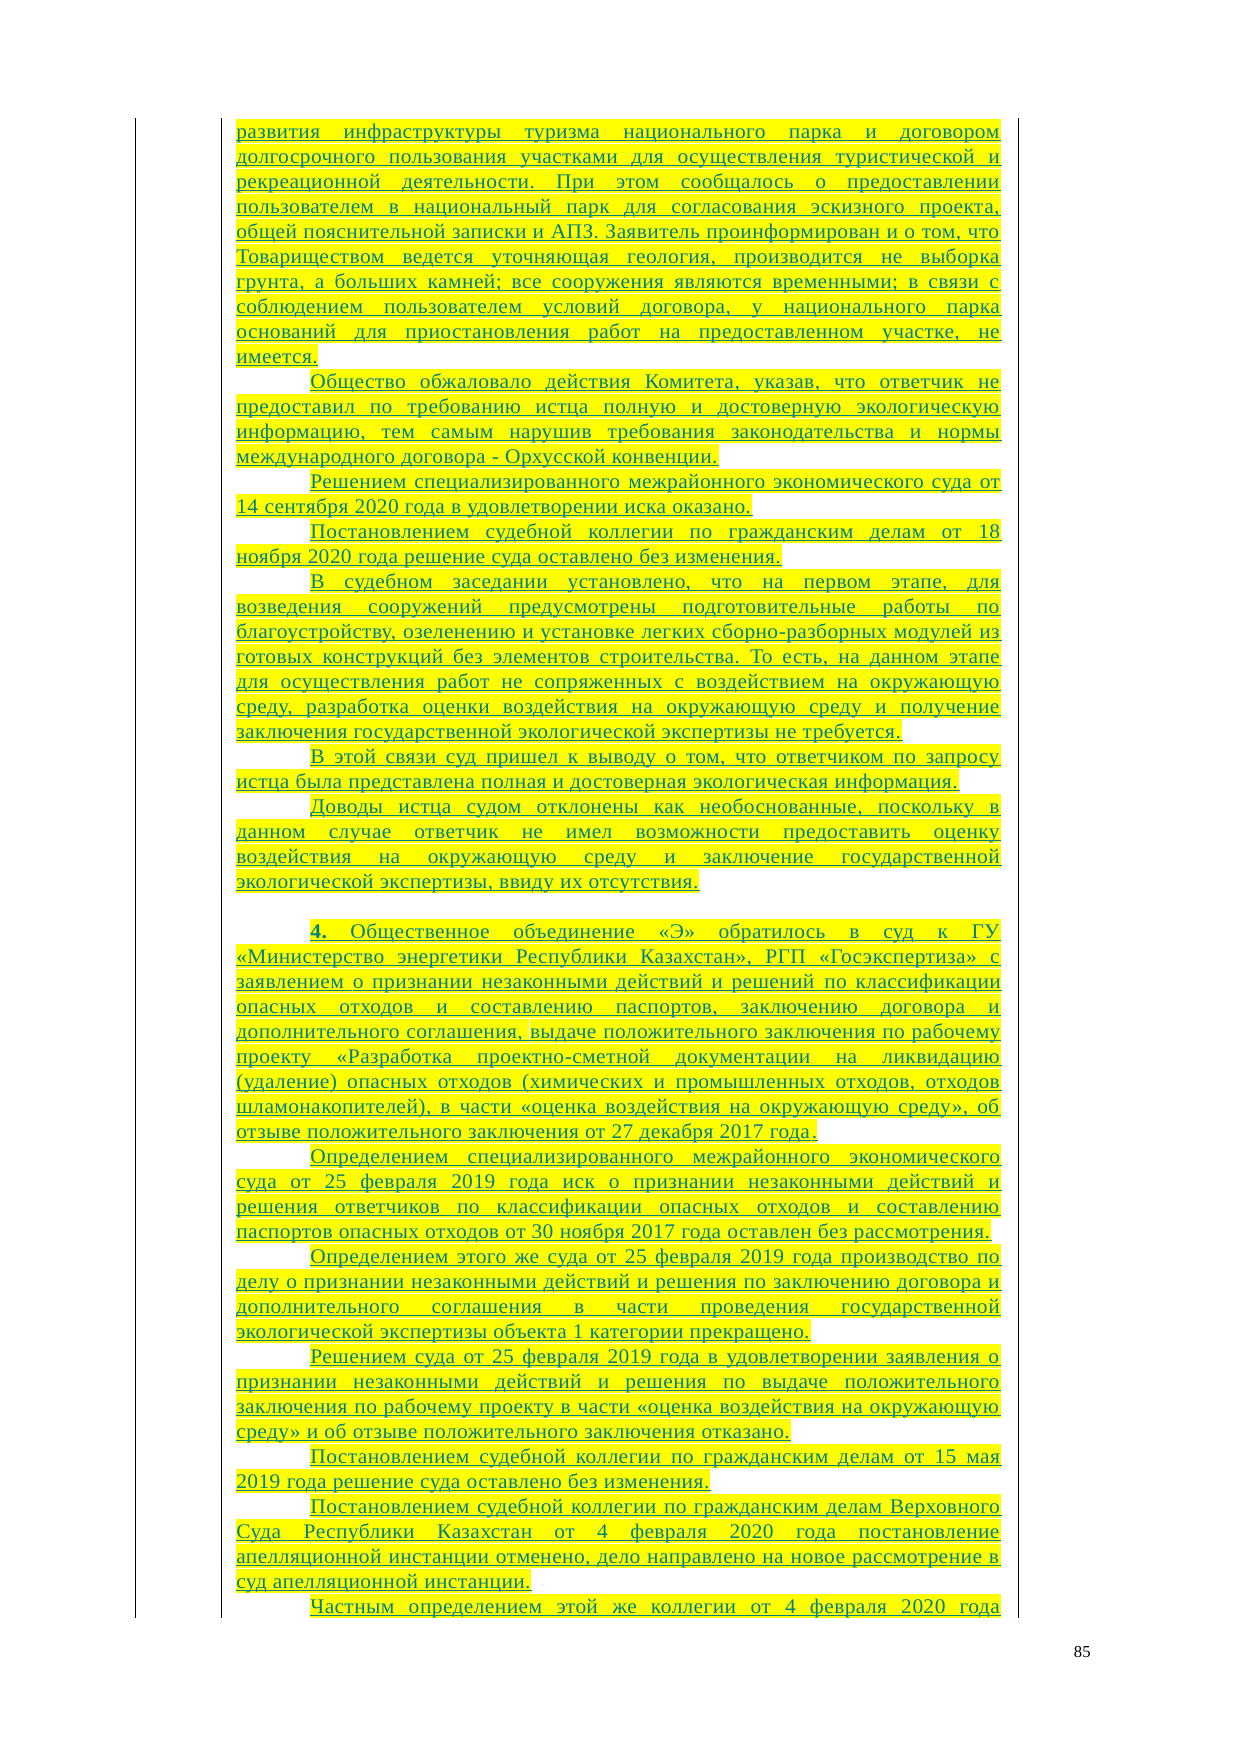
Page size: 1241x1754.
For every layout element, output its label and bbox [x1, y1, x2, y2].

table_cell [222, 118, 1018, 1618]
